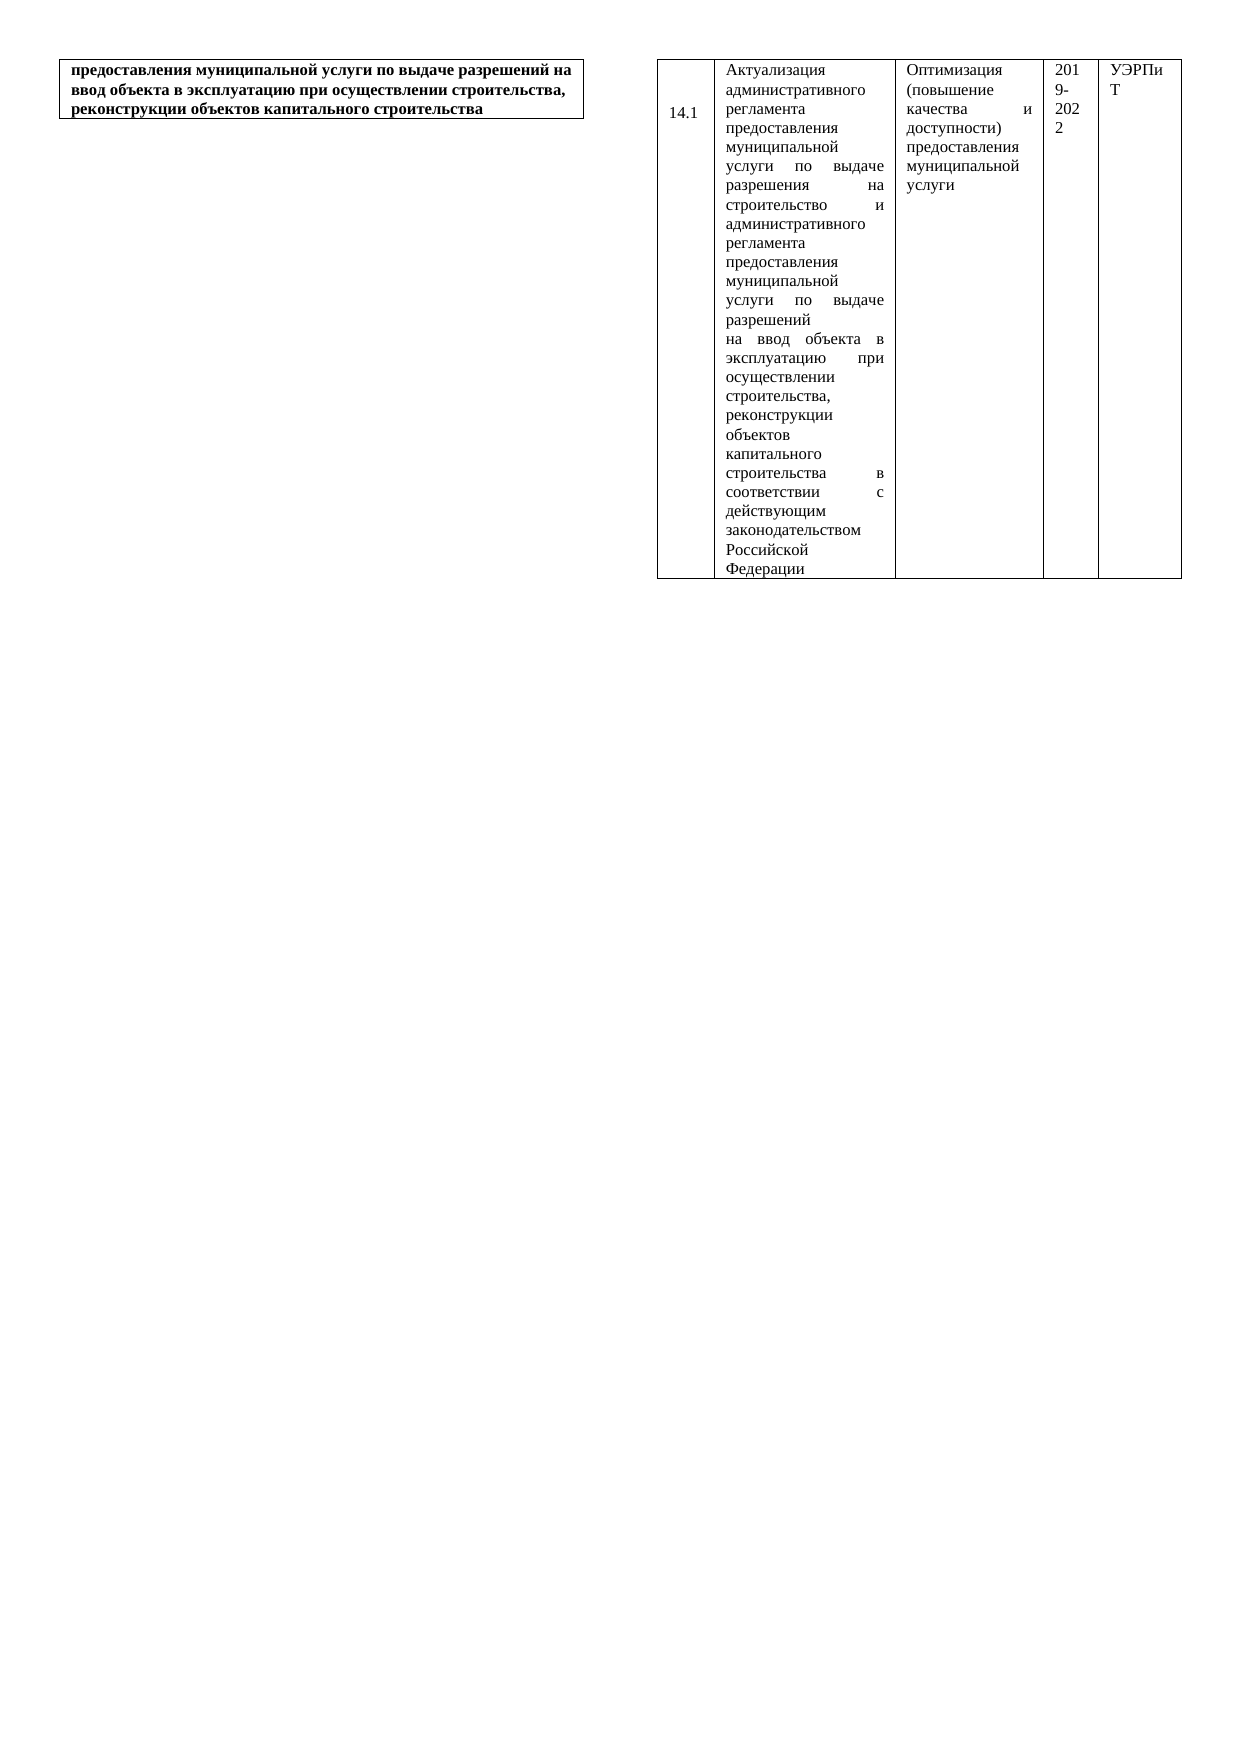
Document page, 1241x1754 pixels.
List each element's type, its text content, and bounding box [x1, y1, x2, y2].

table_cell 14.1 [658, 60, 714, 578]
table_cell Актуализация административного регламента предоставления муниципальной услуги по выдаче разрешения на строительство и административного регламента предоставления муниципальной услуги по выдаче разрешений на ввод объекта в эксплуатацию при осуществлении строительства, реконструкции объектов капитального строительства в соответствии с действующим законодательством Российской Федерации [715, 60, 895, 578]
table_cell Оптимизация (повышение качества и доступности) предоставления муниципальной услуги [896, 60, 1043, 578]
table_cell 2019-2022 [1044, 60, 1098, 578]
table_cell УЭРПиТ [1099, 60, 1181, 578]
